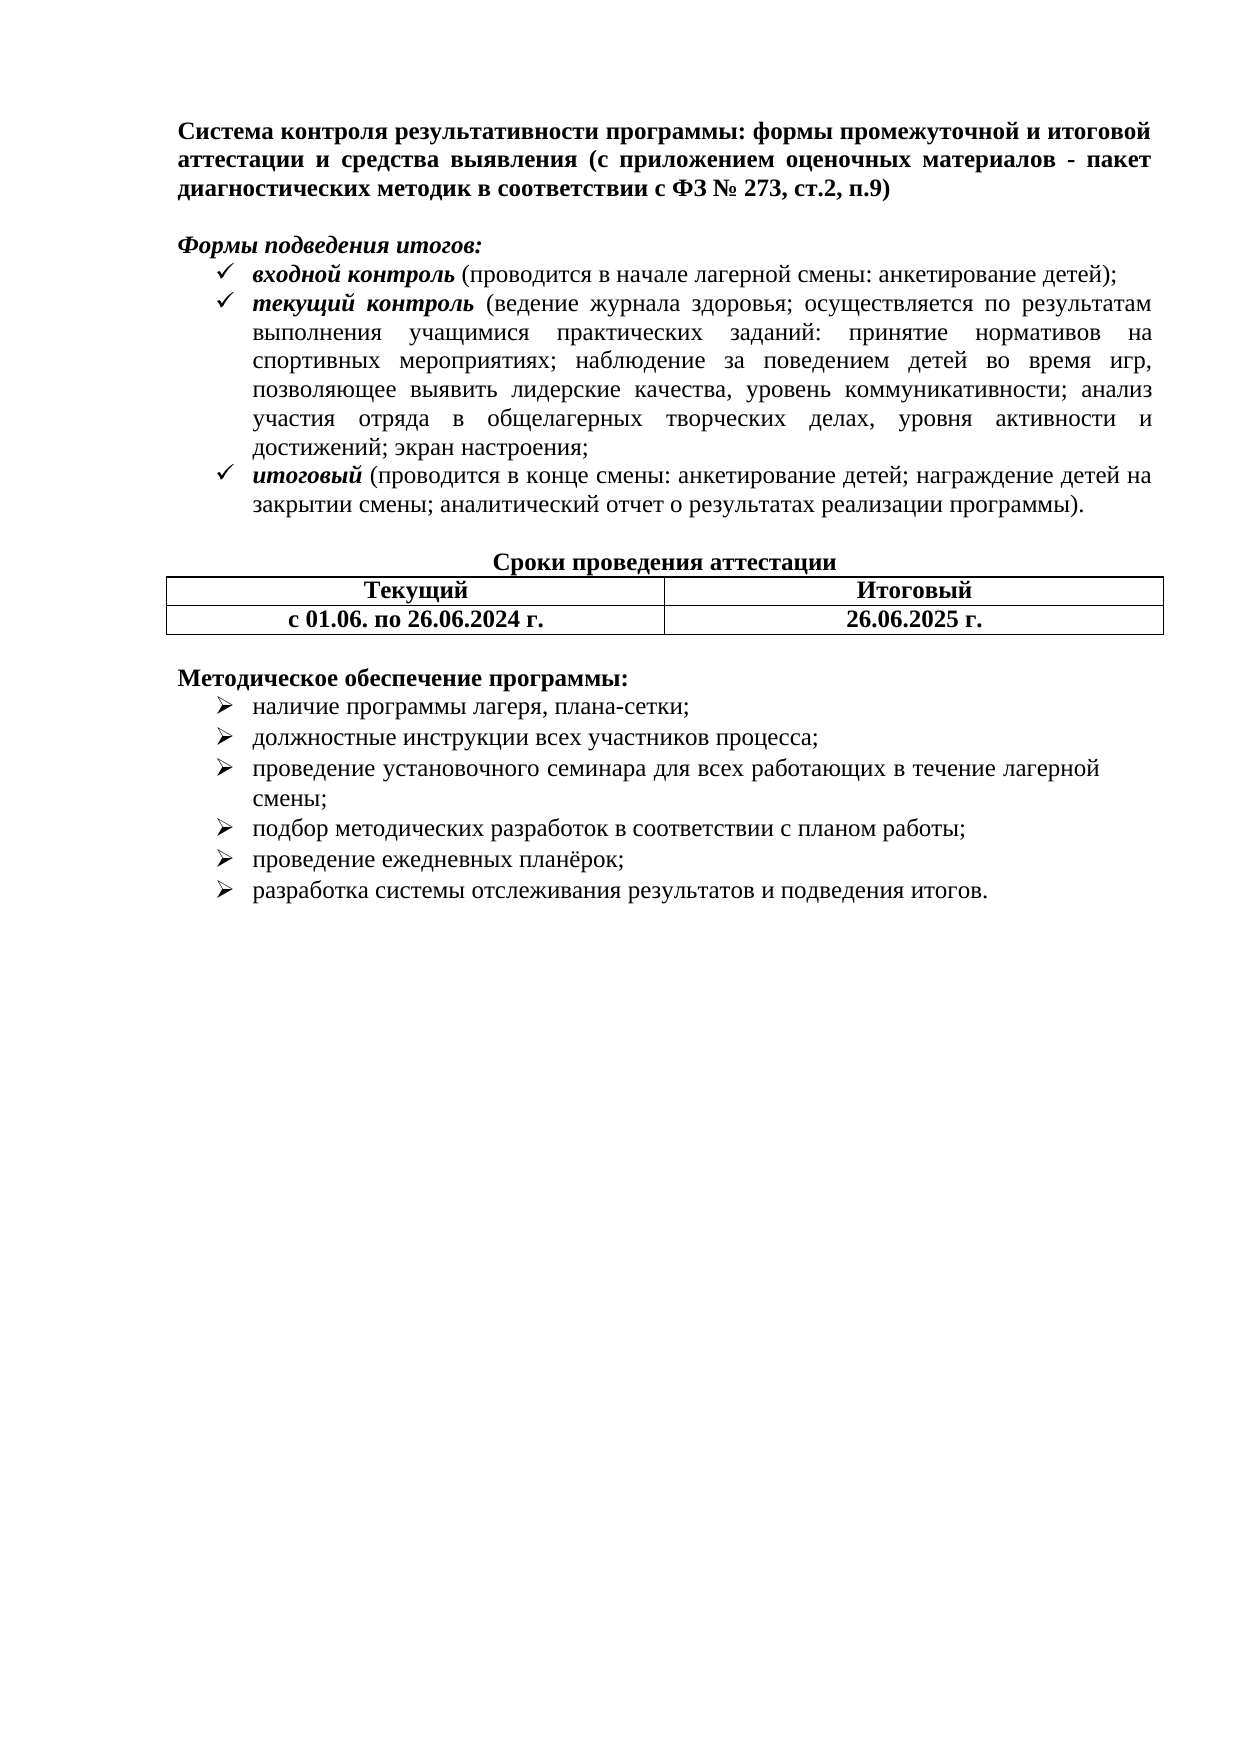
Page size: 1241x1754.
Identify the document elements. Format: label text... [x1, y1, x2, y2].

list разработка системы отслеживания результатов и подведения итогов. [215, 875, 1209, 904]
subtitle Сроки проведения аттестации [492, 547, 1209, 576]
list наличие программы лагеря, плана-сетки; [215, 692, 1209, 721]
table_header Текущий [167, 578, 664, 605]
text Методическое обеспечение программы: [177, 663, 1209, 692]
list входной контроль (проводится в начале лагерной смены: анкетирование детей); [215, 259, 1209, 288]
table_header Итоговый [665, 578, 1163, 605]
list проведение установочного семинара для всех работающих в течение лагерной смены; [215, 753, 1151, 812]
list должностные инструкции всех участников процесса; [215, 722, 1209, 751]
table_cell с 01.06. по 26.06.2024 г. [167, 606, 664, 634]
list текущий контроль (ведение журнала здоровья; осуществляется по результатам выполнения учащимися практических заданий: принятие нормативов на спортивных мероприятиях; наблюдение за поведением детей во время игр, позволяющее выявить лидерские качества, уровень коммуникативности; анализ участия отряда в общелагерных творческих делах, уровня активности и достижений; экран настроения; [215, 288, 1152, 460]
subtitle Система контроля результативности программы: формы промежуточной и итоговой аттестации и средства выявления (с приложением оценочных материалов - пакет диагностических методик в соответствии с ФЗ № 273, ст.2, п.9) [177, 116, 1152, 202]
subtitle Формы подведения итогов: [177, 231, 1209, 259]
table_cell 26.06.2025 г. [665, 606, 1163, 634]
list проведение ежедневных планёрок; [215, 844, 1209, 873]
list подбор методических разработок в соответствии с планом работы; [215, 814, 1209, 842]
list итоговый (проводится в конце смены: анкетирование детей; награждение детей на закрытии смены; аналитический отчет о результатах реализации программы). [215, 460, 1152, 518]
